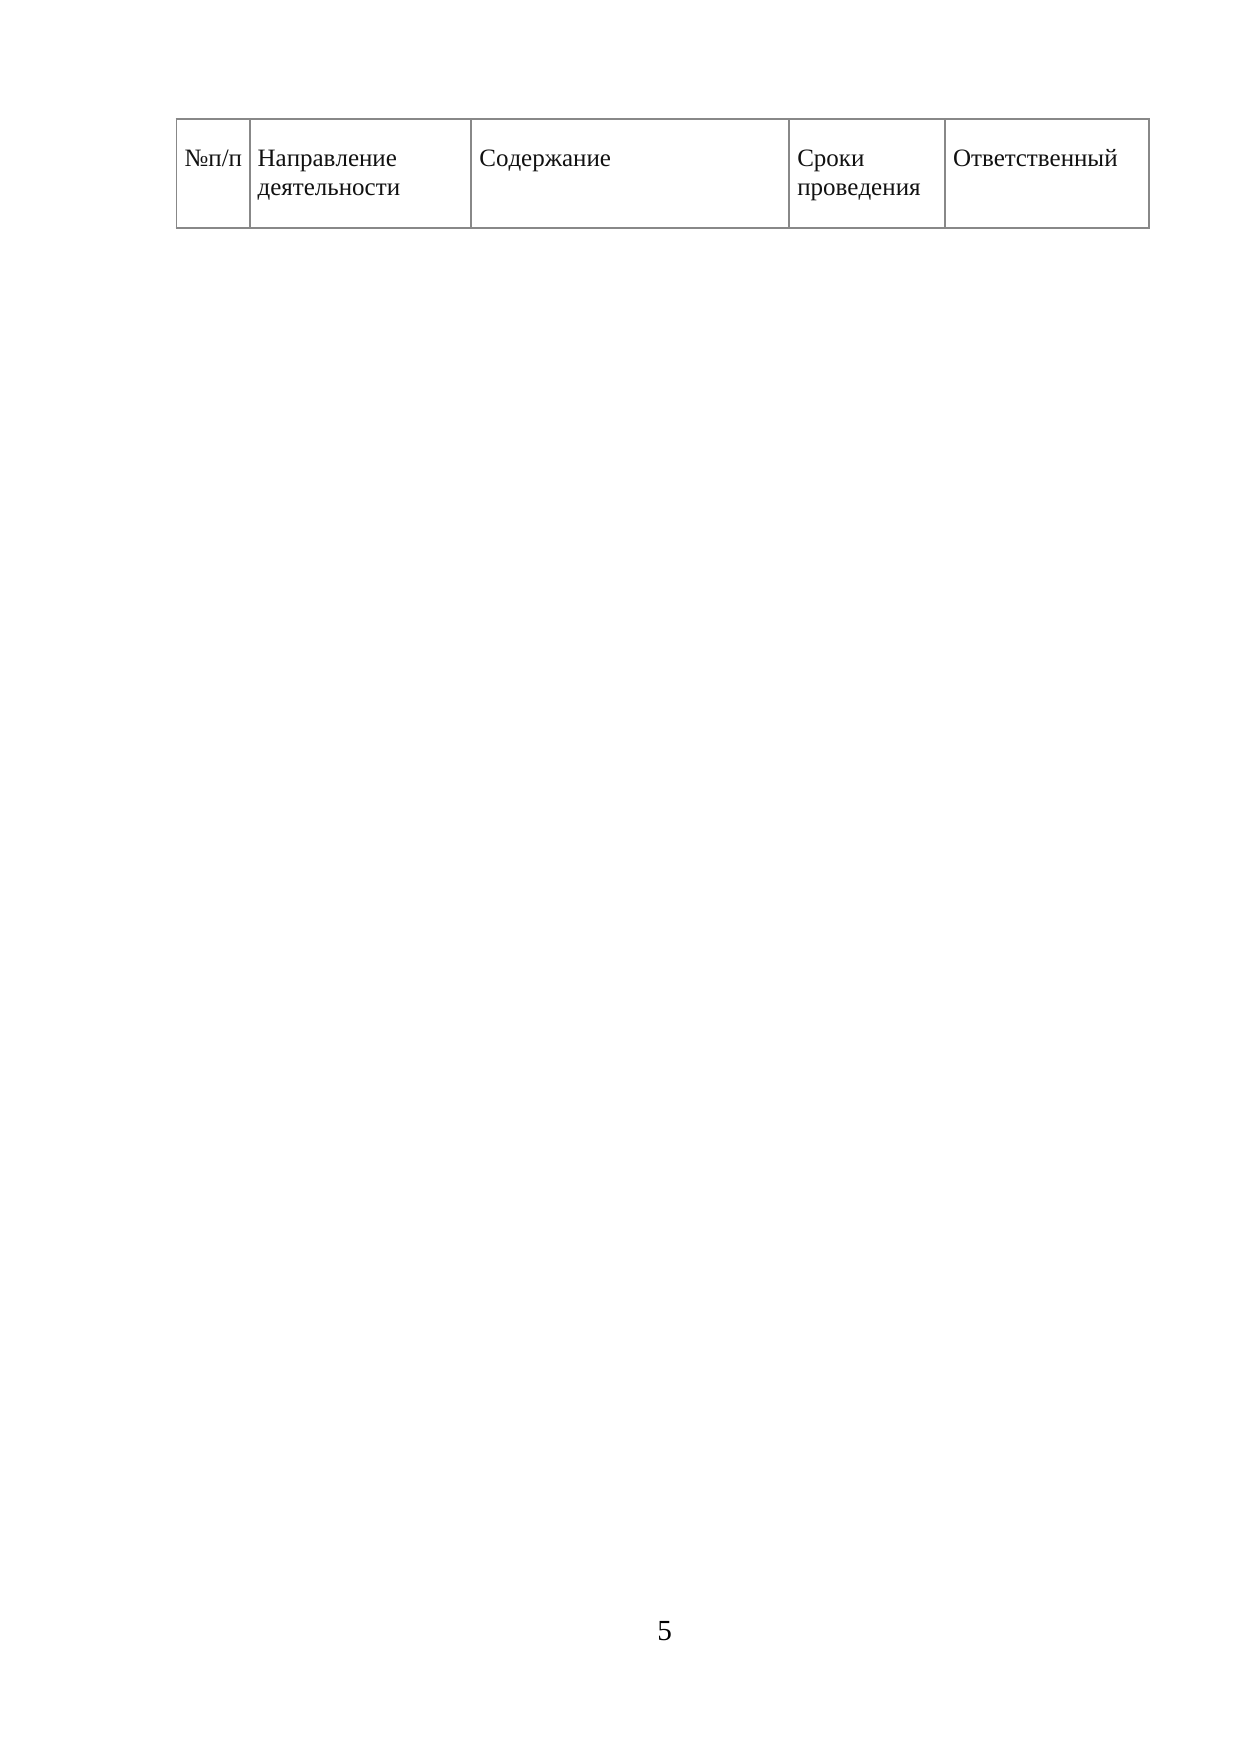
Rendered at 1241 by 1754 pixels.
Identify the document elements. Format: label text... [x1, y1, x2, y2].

table_header Содержание [472, 120, 788, 227]
table_header Сроки проведения [790, 120, 944, 227]
table_header Ответственный [946, 120, 1148, 227]
table_header №п/п [177, 120, 249, 227]
table_header Направление деятельности [251, 120, 470, 227]
